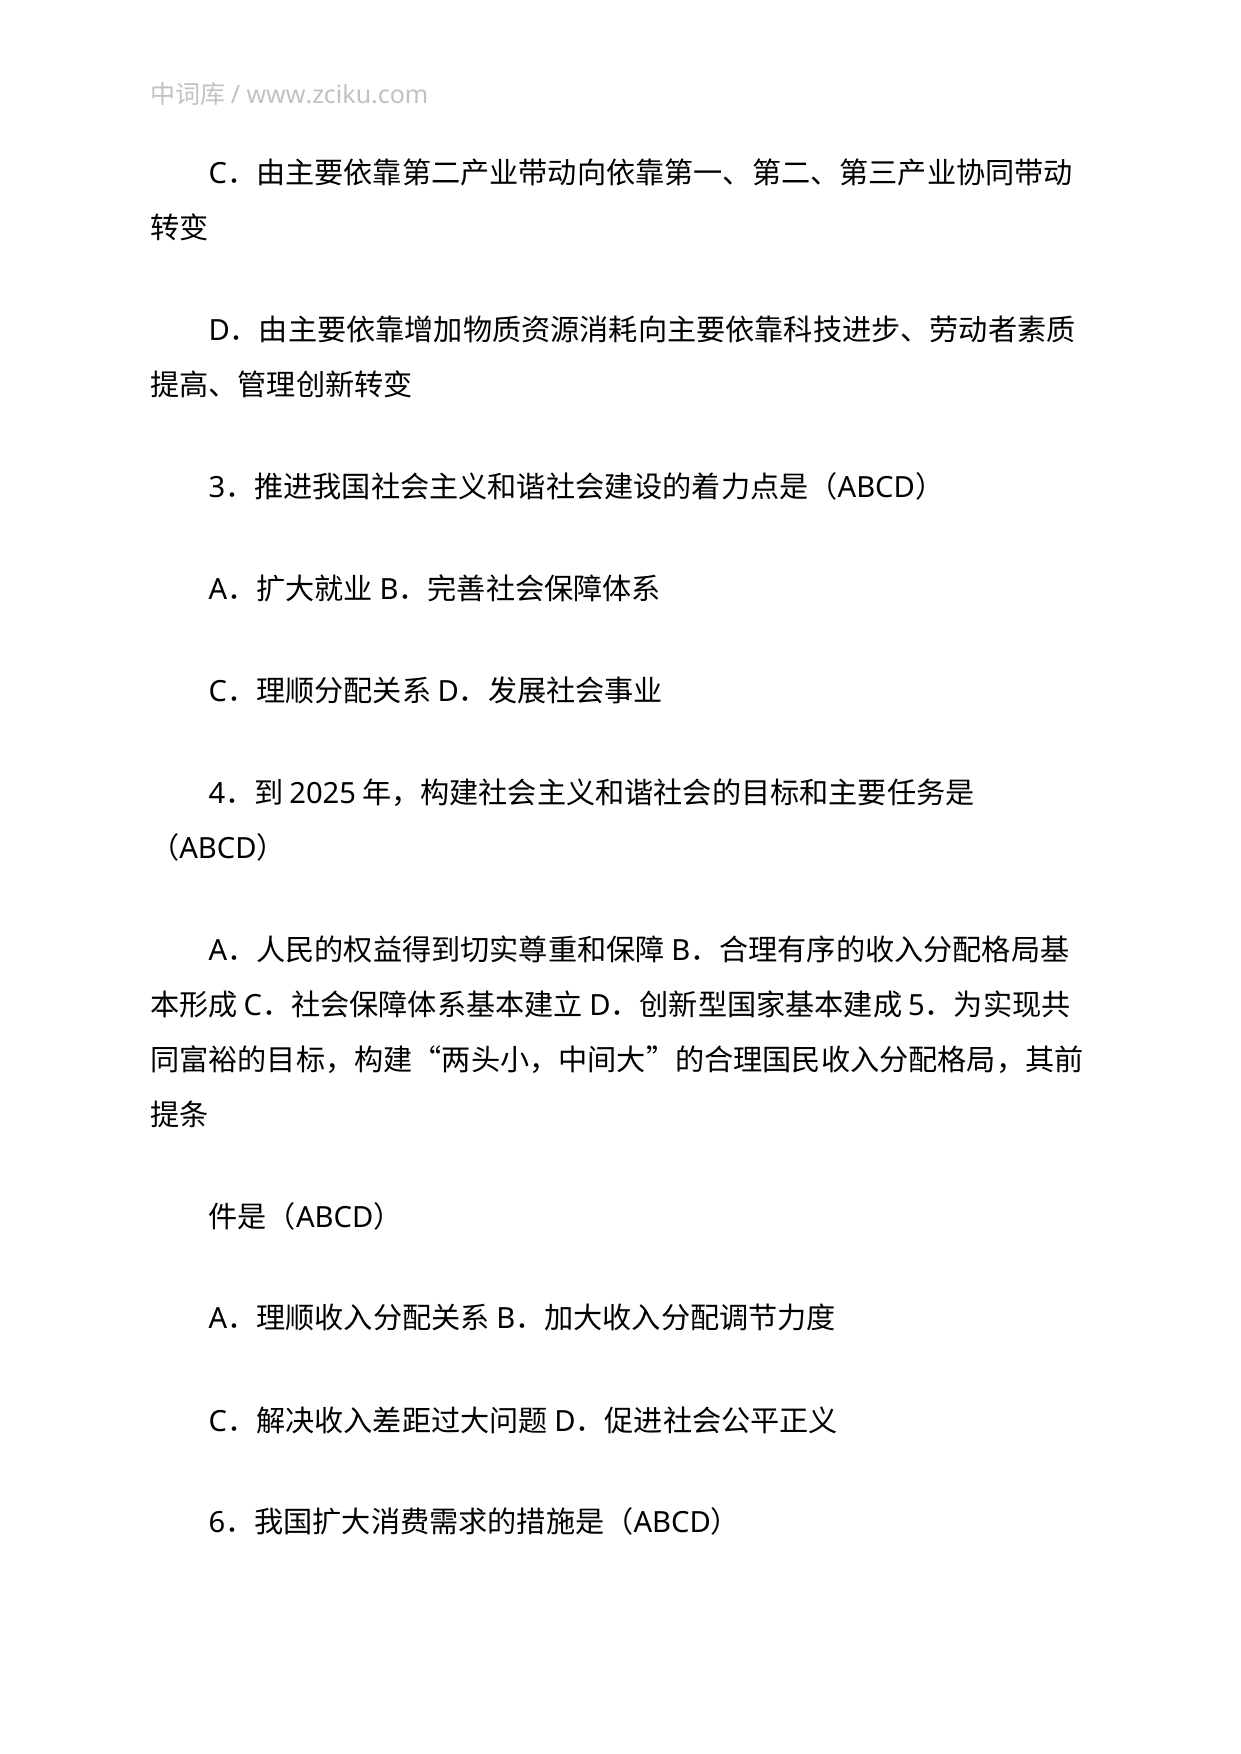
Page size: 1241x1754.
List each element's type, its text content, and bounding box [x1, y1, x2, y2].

text C．解决收入差距过大问题 D．促进社会公平正义 [150, 1397, 1090, 1439]
text C．理顺分配关系 D．发展社会事业 [150, 667, 1090, 710]
text D．由主要依靠增加物质资源消耗向主要依靠科技进步、劳动者素质提高、管理创新转变 [150, 307, 1090, 404]
text A．人民的权益得到切实尊重和保障 B．合理有序的收入分配格局基本形成C．社会保障体系基本建立 D．创新型国家基本建成5．为实现共同富裕的目标，构建“两头小，中间大”的合理国民收入分配格局，其前提条 [150, 926, 1090, 1134]
text 3．推进我国社会主义和谐社会建设的着力点是（ABCD） [150, 463, 1090, 506]
text 6．我国扩大消费需求的措施是（ABCD） [150, 1499, 1090, 1541]
text A．理顺收入分配关系 B．加大收入分配调节力度 [150, 1295, 1090, 1337]
text A．扩大就业 B．完善社会保障体系 [150, 566, 1090, 608]
text C．由主要依靠第二产业带动向依靠第一、第二、第三产业协同带动转变 [150, 150, 1090, 247]
text 4．到2025年，构建社会主义和谐社会的目标和主要任务是（ABCD） [150, 769, 1090, 867]
text 件是（ABCD） [150, 1193, 1090, 1236]
